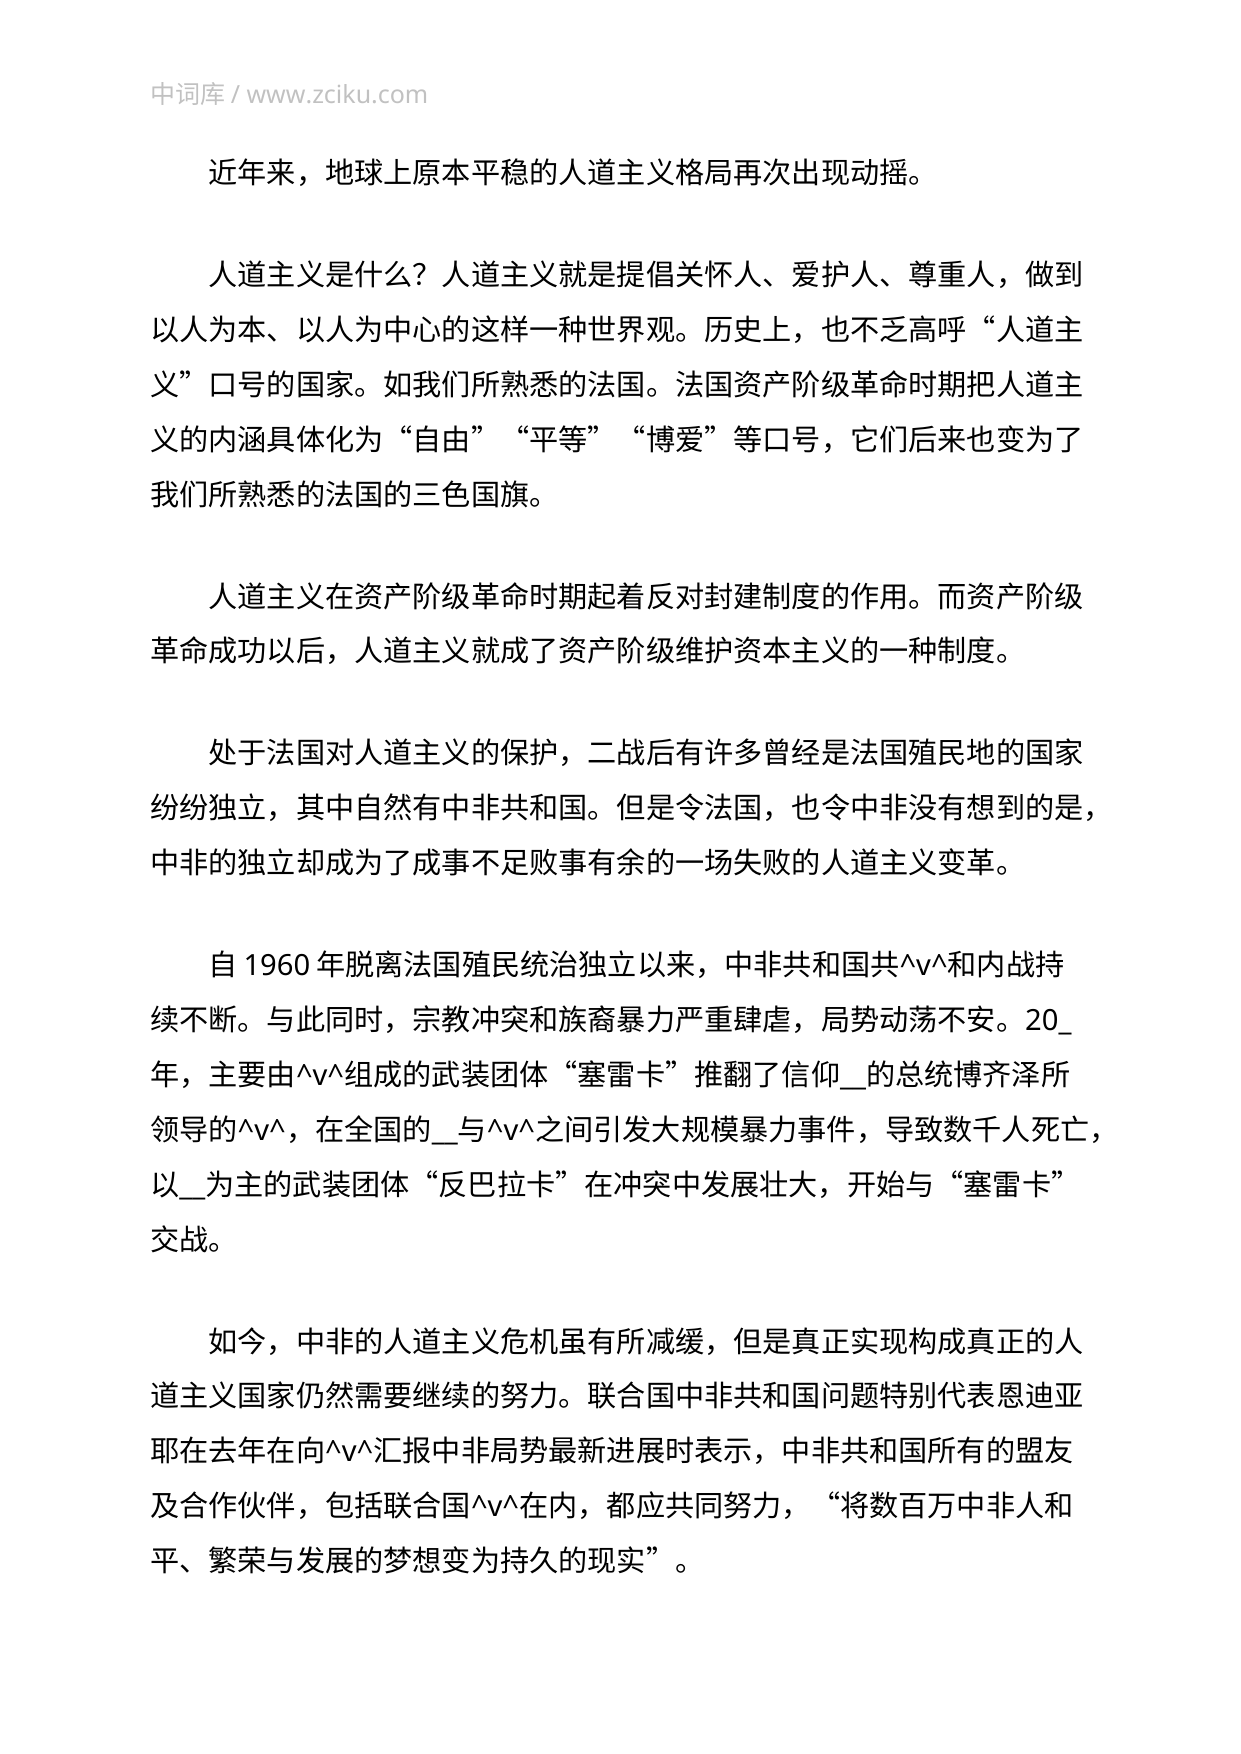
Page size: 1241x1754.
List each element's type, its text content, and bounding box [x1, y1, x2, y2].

text 近年来，地球上原本平稳的人道主义格局再次出现动摇。 [150, 150, 1090, 192]
text 人道主义在资产阶级革命时期起着反对封建制度的作用。而资产阶级革命成功以后，人道主义就成了资产阶级维护资本主义的一种制度。 [150, 573, 1090, 670]
text 自1960年脱离法国殖民统治独立以来，中非共和国共^v^和内战持续不断。与此同时，宗教冲突和族裔暴力严重肆虐，局势动荡不安。20_年，主要由^v^组成的武装团体“塞雷卡”推翻了信仰__的总统博齐泽所领导的^v^，在全国的__与^v^之间引发大规模暴力事件，导致数千人死亡，以__为主的武装团体“反巴拉卡”在冲突中发展壮大，开始与“塞雷卡”交战。 [150, 941, 1090, 1259]
text 处于法国对人道主义的保护，二战后有许多曾经是法国殖民地的国家纷纷独立，其中自然有中非共和国。但是令法国，也令中非没有想到的是，中非的独立却成为了成事不足败事有余的一场失败的人道主义变革。 [150, 730, 1090, 882]
text 人道主义是什么？人道主义就是提倡关怀人、爱护人、尊重人，做到以人为本、以人为中心的这样一种世界观。历史上，也不乏高呼“人道主义”口号的国家。如我们所熟悉的法国。法国资产阶级革命时期把人道主义的内涵具体化为“自由”“平等”“博爱”等口号，它们后来也变为了我们所熟悉的法国的三色国旗。 [150, 252, 1090, 514]
text 如今，中非的人道主义危机虽有所减缓，但是真正实现构成真正的人道主义国家仍然需要继续的努力。联合国中非共和国问题特别代表恩迪亚耶在去年在向^v^汇报中非局势最新进展时表示，中非共和国所有的盟友及合作伙伴，包括联合国^v^在内，都应共同努力，“将数百万中非人和平、繁荣与发展的梦想变为持久的现实”。 [150, 1318, 1090, 1580]
